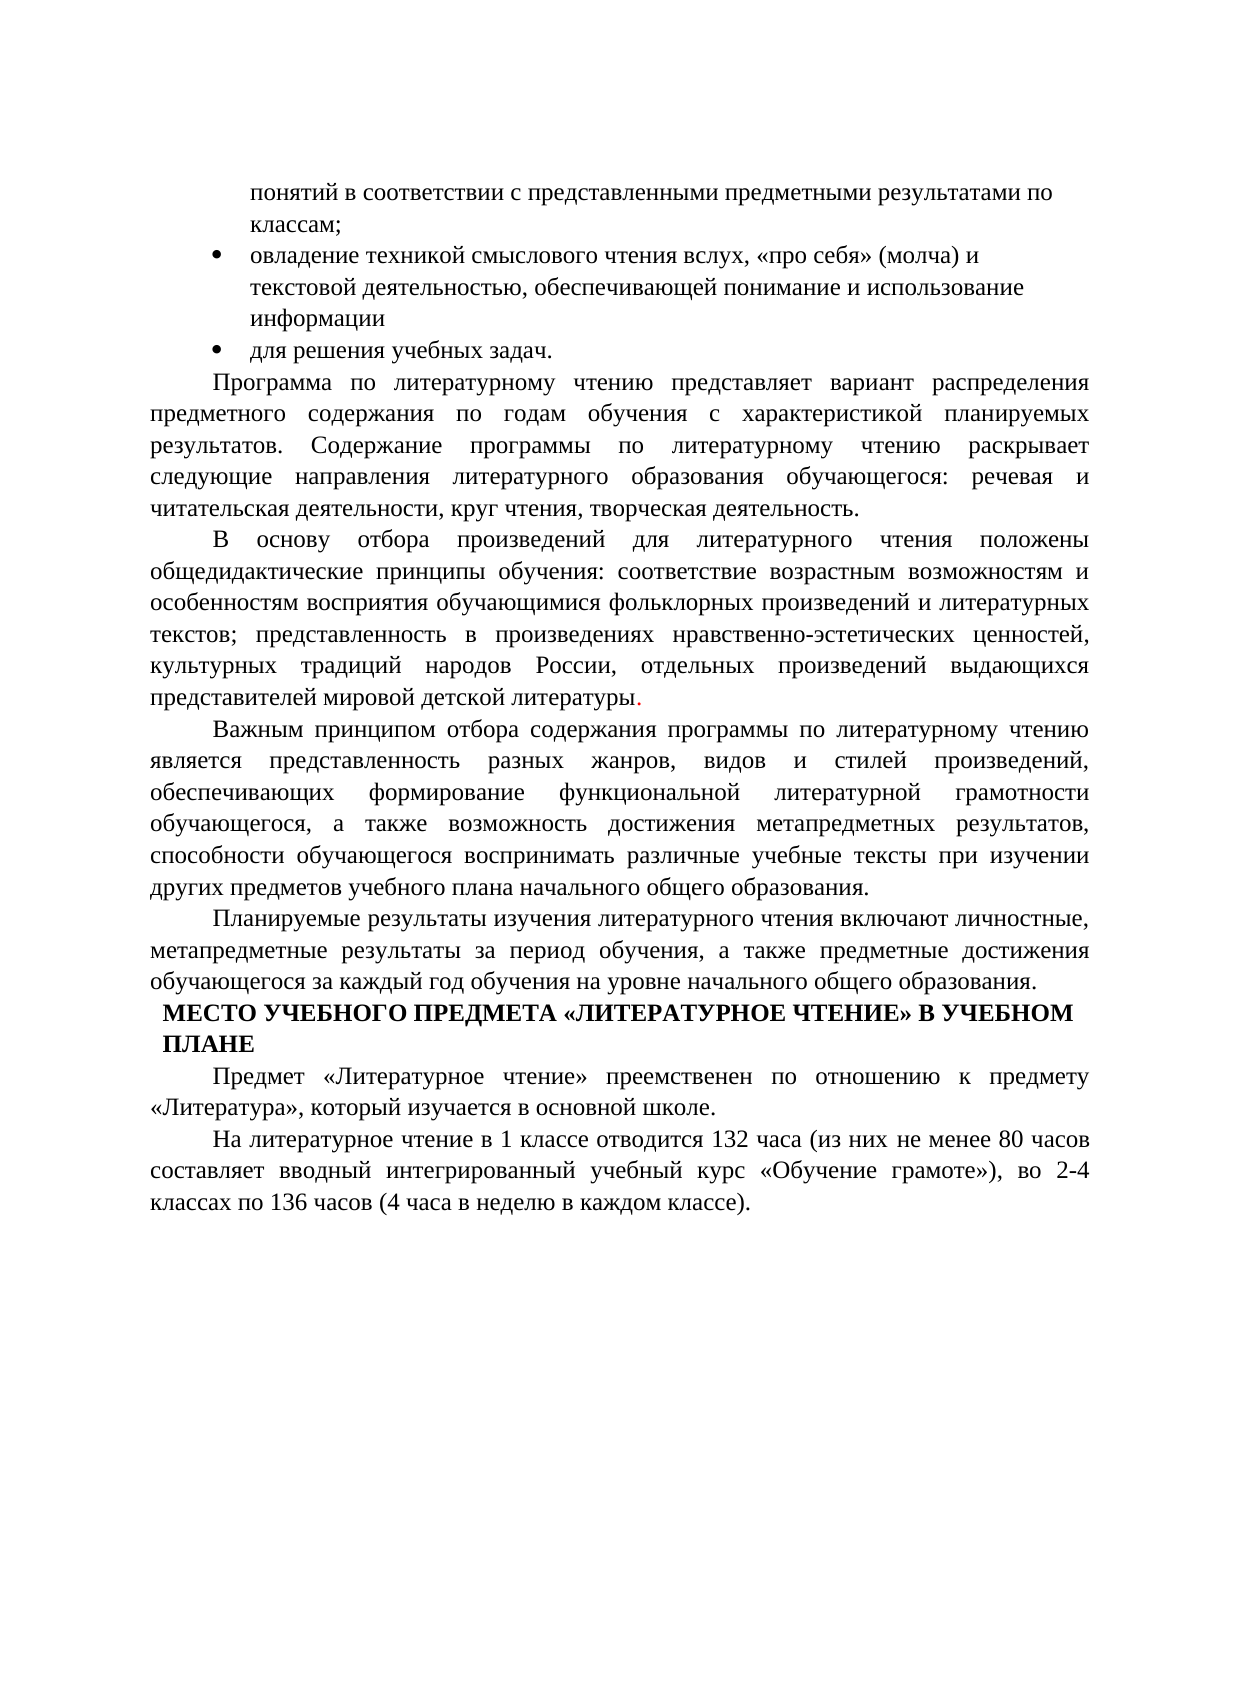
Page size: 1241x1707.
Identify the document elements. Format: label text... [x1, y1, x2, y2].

text Предмет «Литературное чтение» преемственен по отношению к предмету «Литература», который изучается в основной школе. [150, 1061, 1090, 1121]
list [212, 177, 1090, 237]
text Важным принципом отбора содержания программы по литературному чтению является представленность разных жанров, видов и стилей произведений, обеспечивающих формирование функциональной литературной грамотности обучающегося, а также возможность достижения метапредметных результатов, способности обучающегося воспринимать различные учебные тексты при изучении других предметов учебного плана начального общего образования. [150, 714, 1090, 900]
text МЕСТО УЧЕБНОГО ПРЕДМЕТА «ЛИТЕРАТУРНОЕ ЧТЕНИЕ» В УЧЕБНОМ ПЛАНЕ [162, 998, 1090, 1058]
text В основу отбора произведений для литературного чтения положены общедидактические принципы обучения: соответствие возрастным возможностям и особенностям восприятия обучающимися фольклорных произведений и литературных текстов; представленность в произведениях нравственно-эстетических ценностей, культурных традиций народов России, отдельных произведений выдающихся представителей мировой детской литературы. [150, 524, 1090, 711]
text На литературное чтение в 1 классе отводится 132 часа (из них не менее 80 часов составляет вводный интегрированный учебный курс «Обучение грамоте»), во 2-4 классах по 136 часов (4 часа в неделю в каждом классе). [150, 1124, 1090, 1216]
list овладение техникой смыслового чтения вслух, «про себя» (молча) и текстовой деятельностью, обеспечивающей понимание и использование информации [212, 240, 1090, 332]
list для решения учебных задач. [212, 335, 1090, 364]
text Планируемые результаты изучения литературного чтения включают личностные, метапредметные результаты за период обучения, а также предметные достижения обучающегося за каждый год обучения на уровне начального общего образования. [150, 903, 1090, 995]
text Программа по литературному чтению представляет вариант распределения предметного содержания по годам обучения с характеристикой планируемых результатов. Содержание программы по литературному чтению раскрывает следующие направления литературного образования обучающегося: речевая и читательская деятельности, круг чтения, творческая деятельность. [150, 367, 1090, 522]
